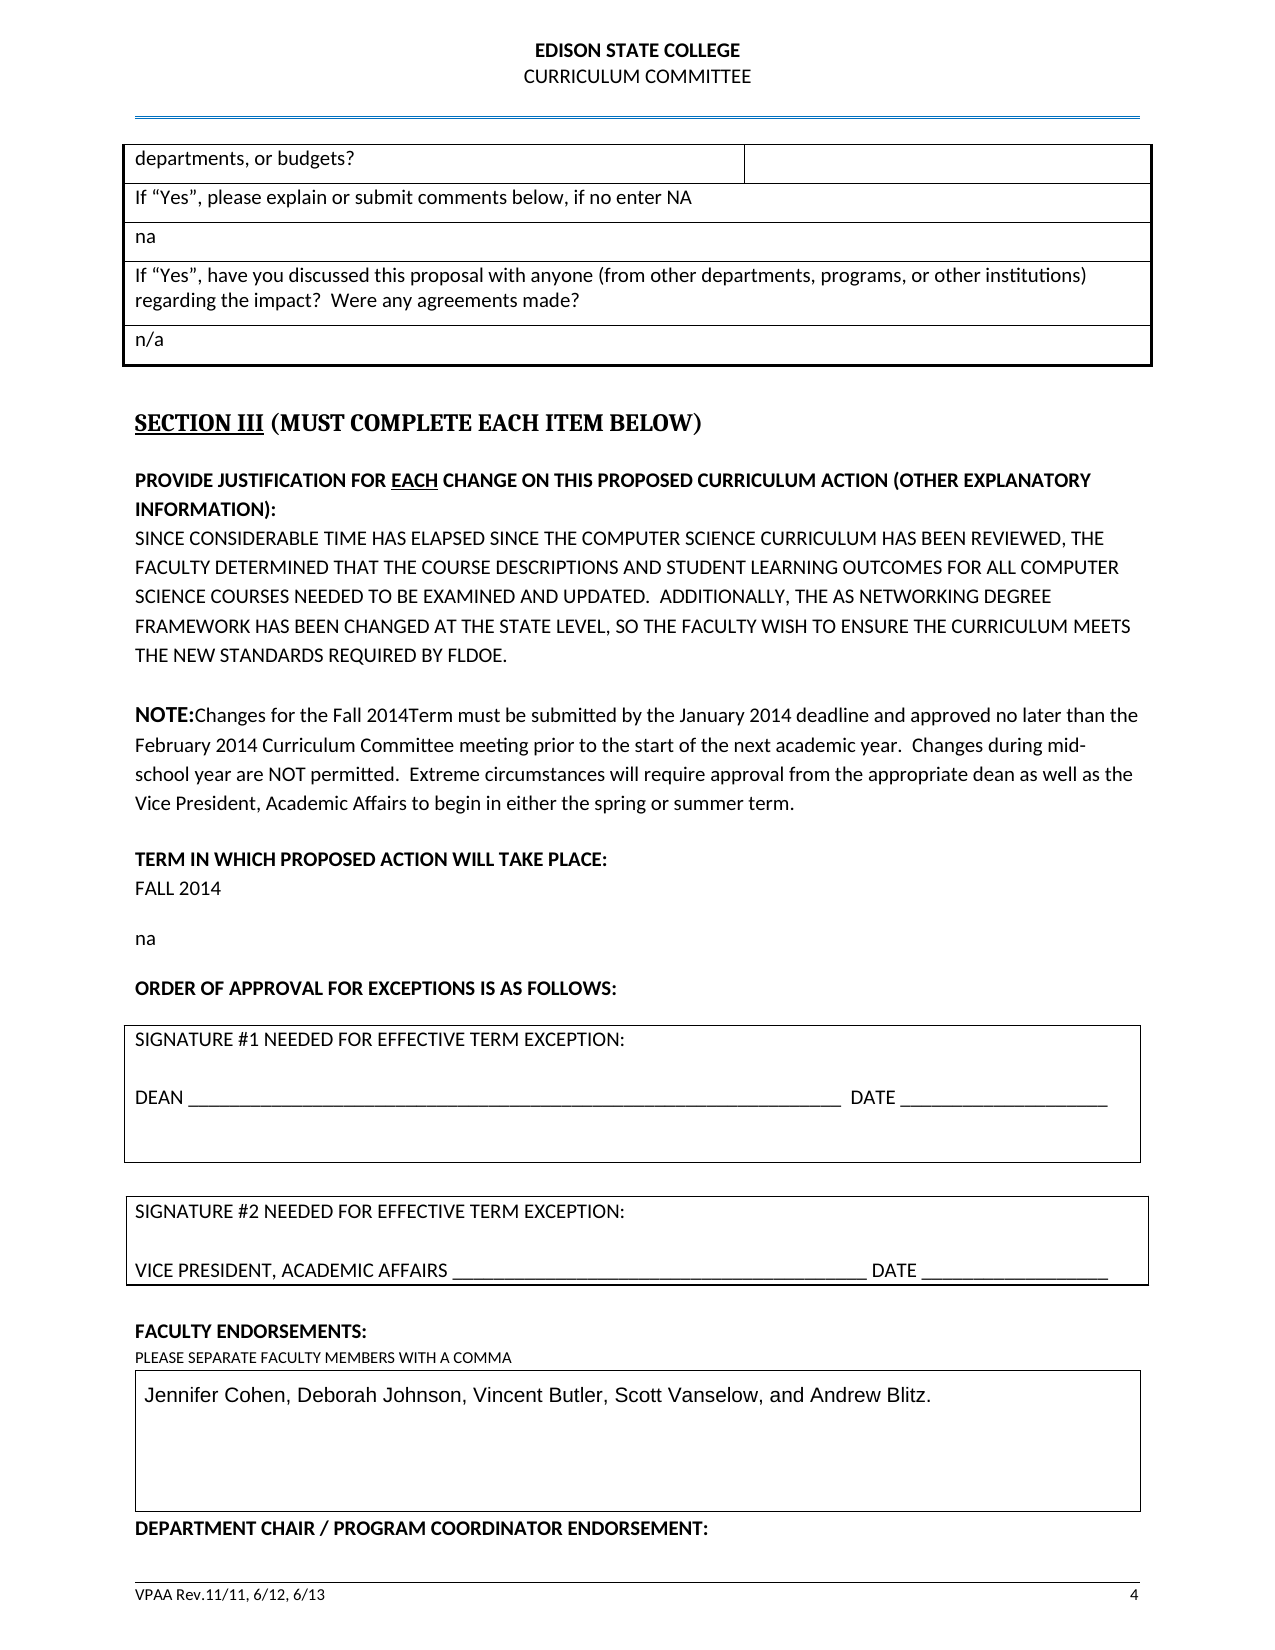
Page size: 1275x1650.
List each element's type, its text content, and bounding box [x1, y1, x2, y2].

subtitle SECTION III (MUST COMPLETE EACH ITEM BELOW) [135, 409, 1140, 438]
text TERM IN WHICH PROPOSED ACTION WILL TAKE PLACE: [135, 846, 1140, 871]
text FACULTY ENDORSEMENTS: PLEASE SEPARATE FACULTY MEMBERS WITH A COMMA [135, 1318, 1140, 1367]
text PROVIDE JUSTIFICATION FOR EACH CHANGE ON THIS PROPOSED CURRICULUM ACTION (OTHER EXPLANATORY INFORMATION): [135, 467, 1140, 522]
table_cell [125, 326, 1150, 364]
text nOTE:Changes for the Fall 2014Term must be submitted by the January 2014 deadline and approved no later than the February 2014 Curriculum Committee meeting prior to the start of the next academic year. Changes during mid-school year are NOT permitted. Extreme circumstances will require approval from the appropriate dean as well as the Vice President, Academic Affairs to begin in either the spring or summer term. [135, 700, 1140, 816]
text SIGNATURE #1 NEEDED FOR EFFECTIVE TERM EXCEPTION: [125, 1026, 1140, 1052]
table_cell If “Yes”, please explain or submit comments below, if no enter NA [125, 184, 1150, 222]
text SIGNATURE #2 NEEDED FOR EFFECTIVE TERM EXCEPTION: [127, 1197, 1148, 1224]
text DEPARTMENT CHAIR / PROGRAM COORDINATOR ENDORSEMENT: [135, 1515, 1140, 1540]
table_cell [745, 145, 1150, 183]
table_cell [125, 145, 744, 183]
text VICE PRESIDENT, ACADEMIC AFFAIRS ________________________________________ dATE __________________ [127, 1254, 1148, 1284]
text dean _______________________________________________________________ dATE ____________________ [125, 1083, 1140, 1133]
text oRDER OF APPROVAL FOR EXCEPTIONS IS AS FOLLOWS: [135, 975, 1140, 1001]
table_cell [125, 223, 1150, 261]
table_cell If “Yes”, have you discussed this proposal with anyone (from other departments, programs, or other institutions) regarding the impact? Were any agreements made? [125, 262, 1150, 325]
